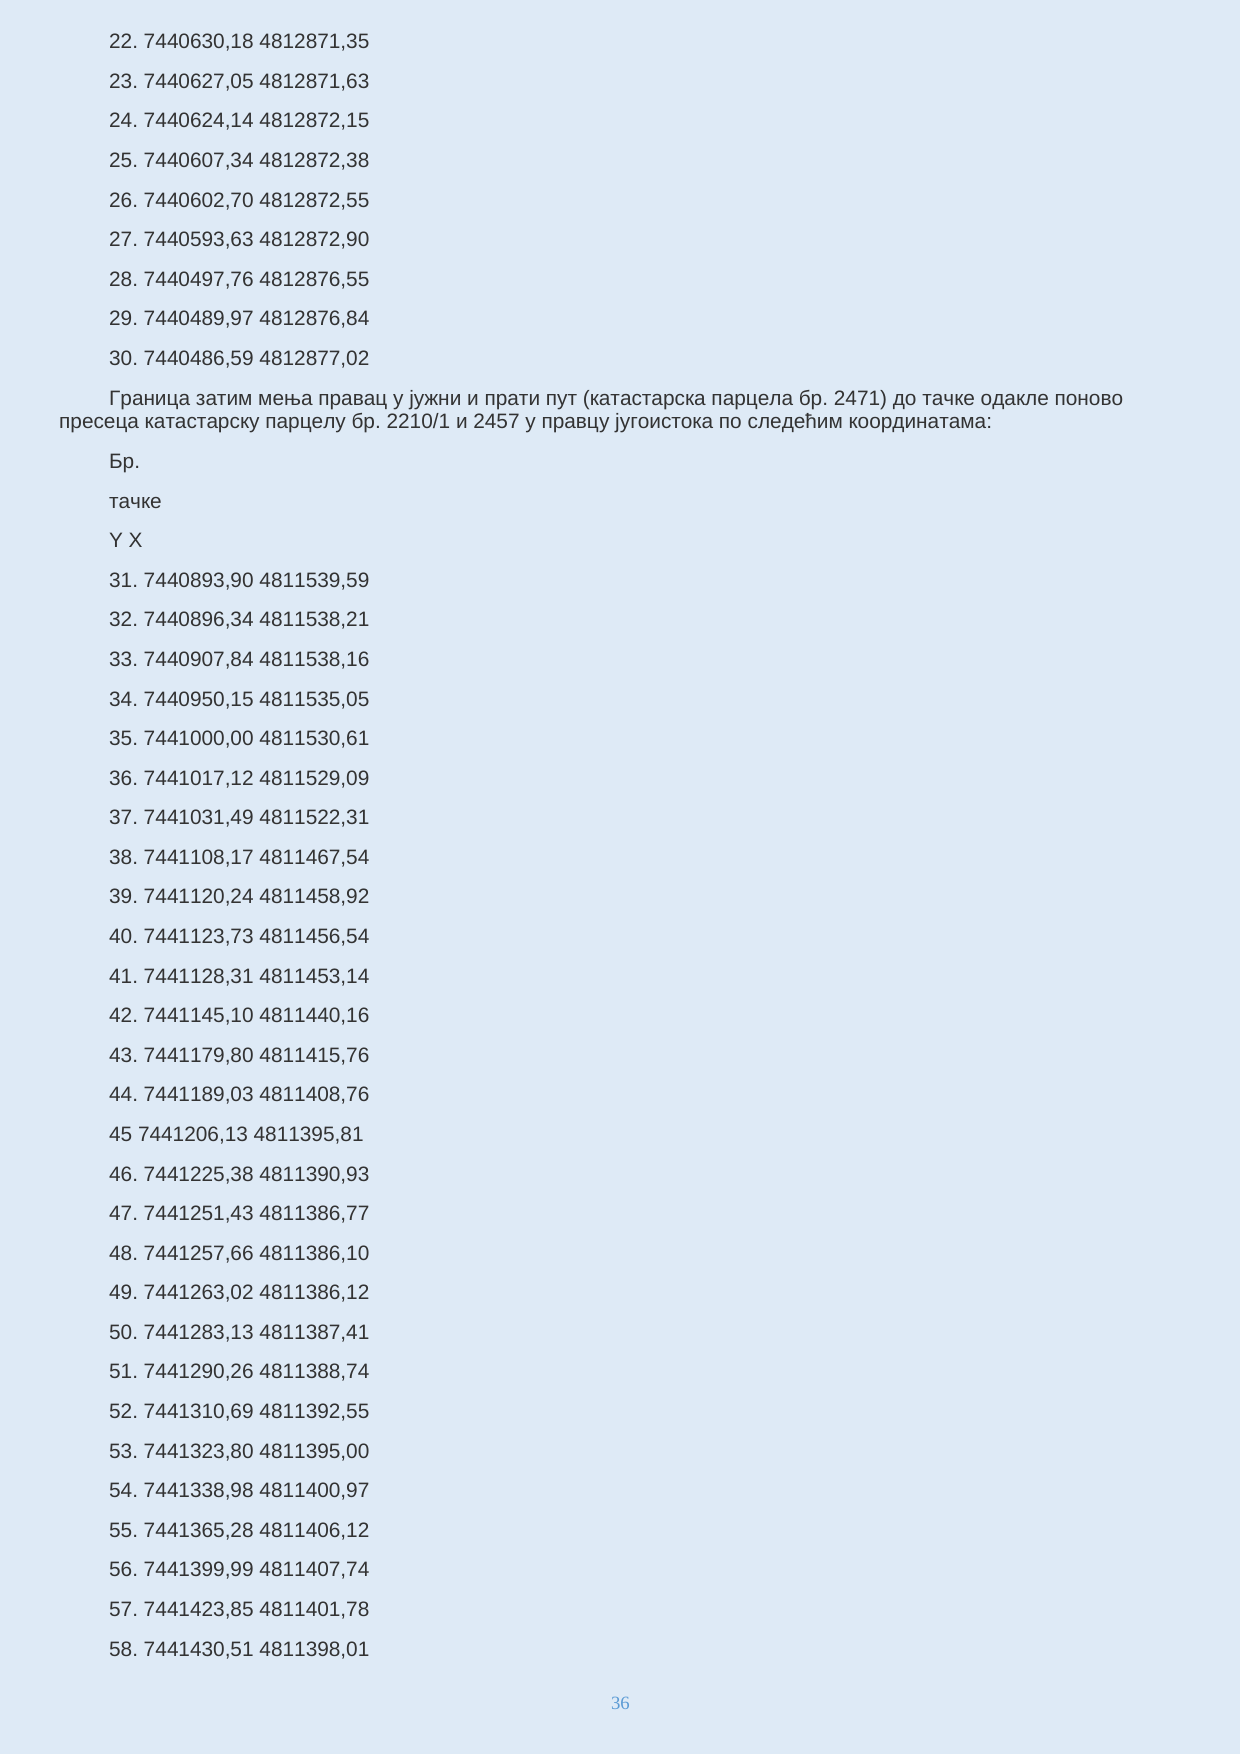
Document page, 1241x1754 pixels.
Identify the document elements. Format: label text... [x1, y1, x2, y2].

text тачке [59, 488, 1181, 512]
text 55. 7441365,28 4811406,12 [59, 1518, 1181, 1542]
text 31. 7440893,90 4811539,59 [59, 568, 1181, 592]
text 23. 7440627,05 4812871,63 [59, 69, 1181, 93]
text 41. 7441128,31 4811453,14 [59, 963, 1181, 987]
text 54. 7441338,98 4811400,97 [59, 1478, 1181, 1502]
text 40. 7441123,73 4811456,54 [59, 924, 1181, 948]
text 33. 7440907,84 4811538,16 [59, 647, 1181, 671]
text 29. 7440489,97 4812876,84 [59, 306, 1181, 330]
text 26. 7440602,70 4812872,55 [59, 187, 1181, 211]
text Y X [59, 528, 1181, 552]
text Бр. [59, 449, 1181, 473]
text 47. 7441251,43 4811386,77 [59, 1201, 1181, 1225]
text 57. 7441423,85 4811401,78 [59, 1597, 1181, 1621]
text 37. 7441031,49 4811522,31 [59, 805, 1181, 829]
text 36. 7441017,12 4811529,09 [59, 766, 1181, 789]
text 30. 7440486,59 4812877,02 [59, 346, 1181, 370]
text 25. 7440607,34 4812872,38 [59, 148, 1181, 172]
text 53. 7441323,80 4811395,00 [59, 1438, 1181, 1462]
text 28. 7440497,76 4812876,55 [59, 267, 1181, 291]
text 24. 7440624,14 4812872,15 [59, 108, 1181, 132]
text 34. 7440950,15 4811535,05 [59, 686, 1181, 710]
text Граница затим мења правац у јужни и прати пут (катастарска парцела бр. 2471) до тачке одакле поново пресеца катастарску парцелу бр. 2210/1 и 2457 у правцу југоистока по следећим координатама: [59, 385, 1181, 433]
text 46. 7441225,38 4811390,93 [59, 1161, 1181, 1185]
text 51. 7441290,26 4811388,74 [59, 1359, 1181, 1383]
text 48. 7441257,66 4811386,10 [59, 1241, 1181, 1264]
text 35. 7441000,00 4811530,61 [59, 726, 1181, 750]
text 50. 7441283,13 4811387,41 [59, 1320, 1181, 1344]
text 42. 7441145,10 4811440,16 [59, 1003, 1181, 1027]
text 22. 7440630,18 4812871,35 [59, 29, 1181, 53]
text 44. 7441189,03 4811408,76 [59, 1082, 1181, 1106]
text 38. 7441108,17 4811467,54 [59, 845, 1181, 869]
text 56. 7441399,99 4811407,74 [59, 1557, 1181, 1581]
text 39. 7441120,24 4811458,92 [59, 884, 1181, 908]
text 27. 7440593,63 4812872,90 [59, 227, 1181, 251]
text 52. 7441310,69 4811392,55 [59, 1399, 1181, 1423]
text 43. 7441179,80 4811415,76 [59, 1043, 1181, 1067]
text 58. 7441430,51 4811398,01 [59, 1636, 1181, 1660]
text 45 7441206,13 4811395,81 [59, 1122, 1181, 1146]
text 32. 7440896,34 4811538,21 [59, 607, 1181, 631]
text 49. 7441263,02 4811386,12 [59, 1280, 1181, 1304]
